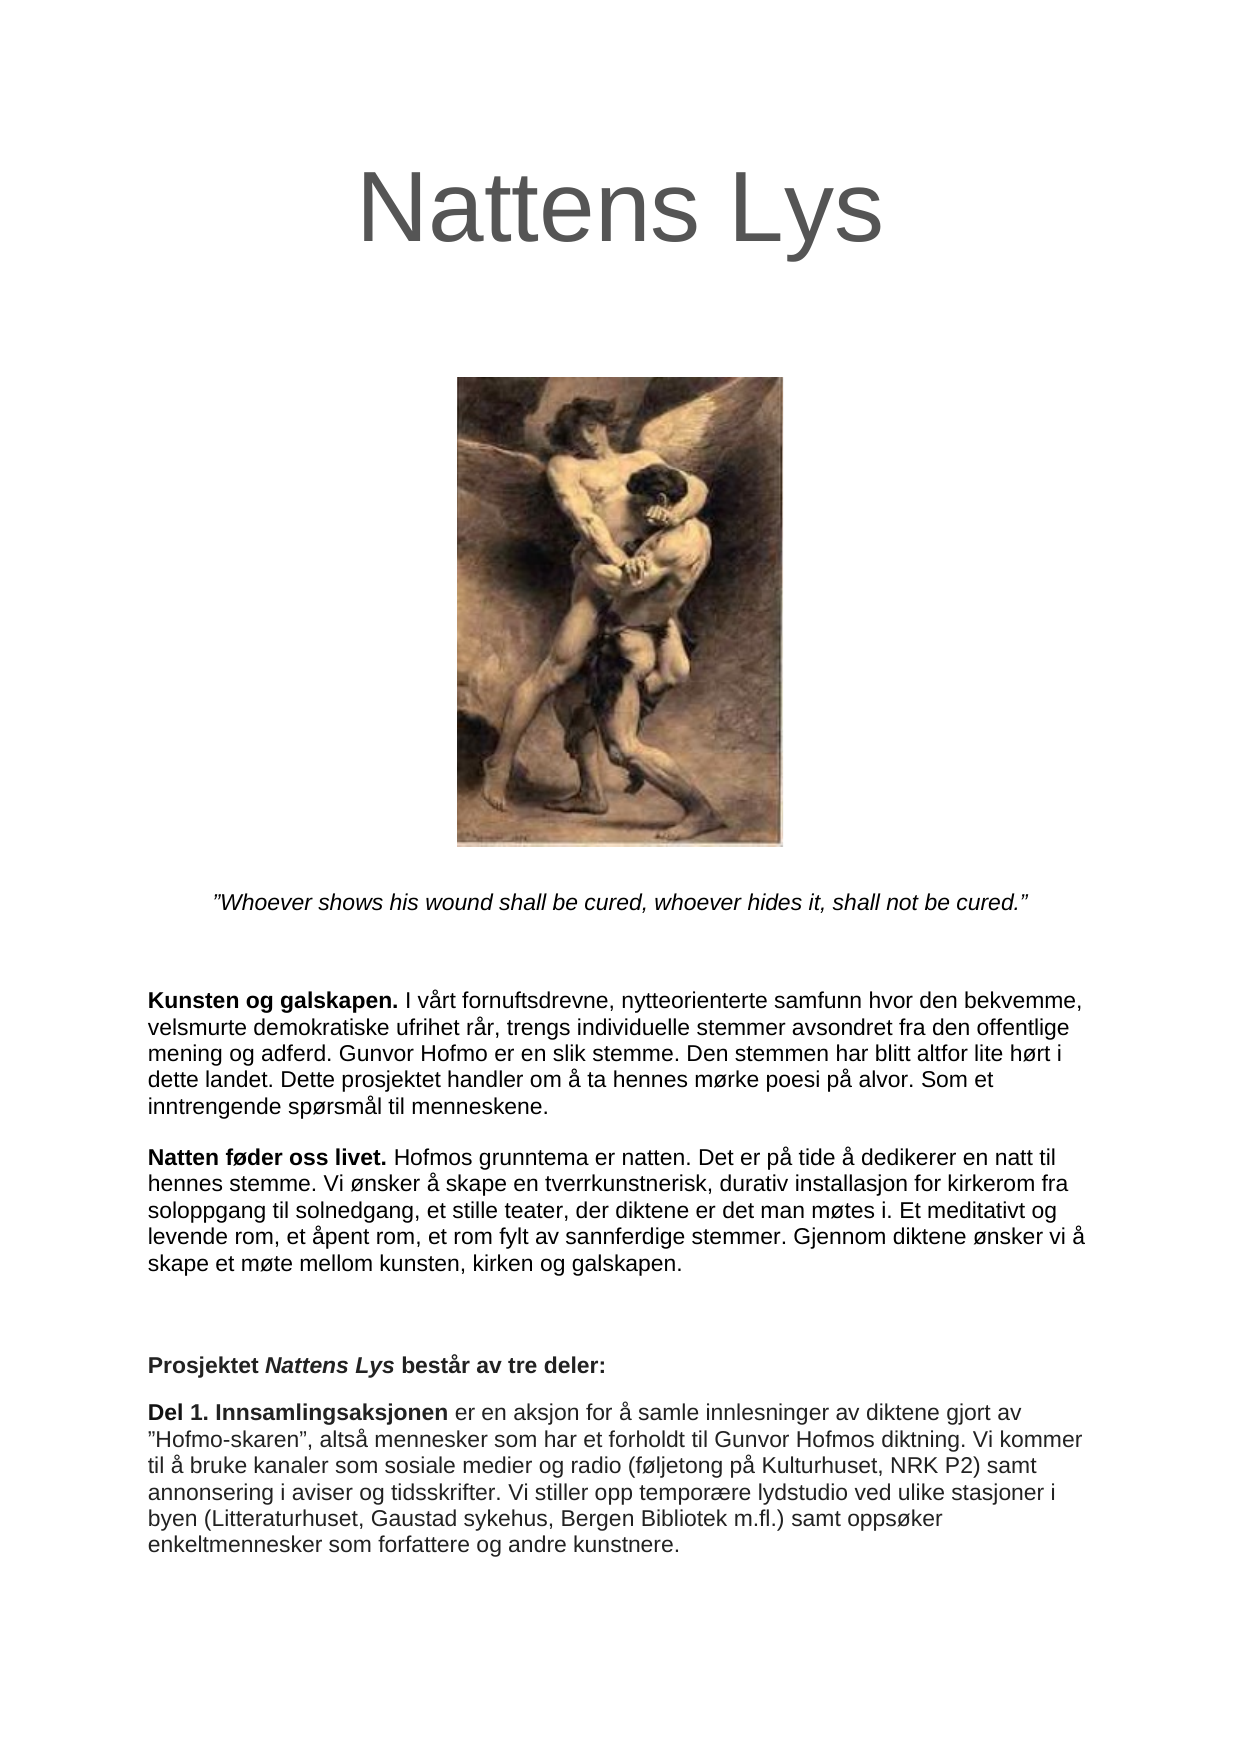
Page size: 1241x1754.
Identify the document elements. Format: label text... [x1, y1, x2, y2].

text Nattens Lys [148, 148, 1093, 263]
text Prosjektet Nattens Lys består av tre deler: [148, 1352, 1093, 1378]
text Del 1. Innsamlingsaksjonen er en aksjon for å samle innlesninger av diktene gjort av ”Hofmo-skaren”, altså mennesker som har et forholdt til Gunvor Hofmos diktning. Vi kommer til å bruke kanaler som sosiale medier og radio (føljetong på Kulturhuset, NRK P2) samt annonsering i aviser og tidsskrifter. Vi stiller opp temporære lydstudio ved ulike stasjoner i byen (Litteraturhuset, Gaustad sykehus, Bergen Bibliotek m.fl.) samt oppsøker enkeltmennesker som forfattere og andre kunstnere. [148, 1399, 1093, 1557]
text ”Whoever shows his wound shall be cured, whoever hides it, shall not be cured.” [148, 889, 1093, 915]
text Natten føder oss livet. Hofmos grunntema er natten. Det er på tide å dedikerer en natt til hennes stemme. Vi ønsker å skape en tverrkunstnerisk, durativ installasjon for kirkerom fra soloppgang til solnedgang, et stille teater, der diktene er det man møtes i. Et meditativt og levende rom, et åpent rom, et rom fylt av sannferdige stemmer. Gjennom diktene ønsker vi å skape et møte mellom kunsten, kirken og galskapen. [148, 1144, 1093, 1276]
picture [457, 377, 784, 847]
text Kunsten og galskapen. I vårt fornuftsdrevne, nytteorienterte samfunn hvor den bekvemme, velsmurte demokratiske ufrihet rår, trengs individuelle stemmer avsondret fra den offentlige mening og adferd. Gunvor Hofmo er en slik stemme. Den stemmen har blitt altfor lite hørt i dette landet. Dette prosjektet handler om å ta hennes mørke poesi på alvor. Som et inntrengende spørsmål til menneskene. [148, 987, 1093, 1119]
